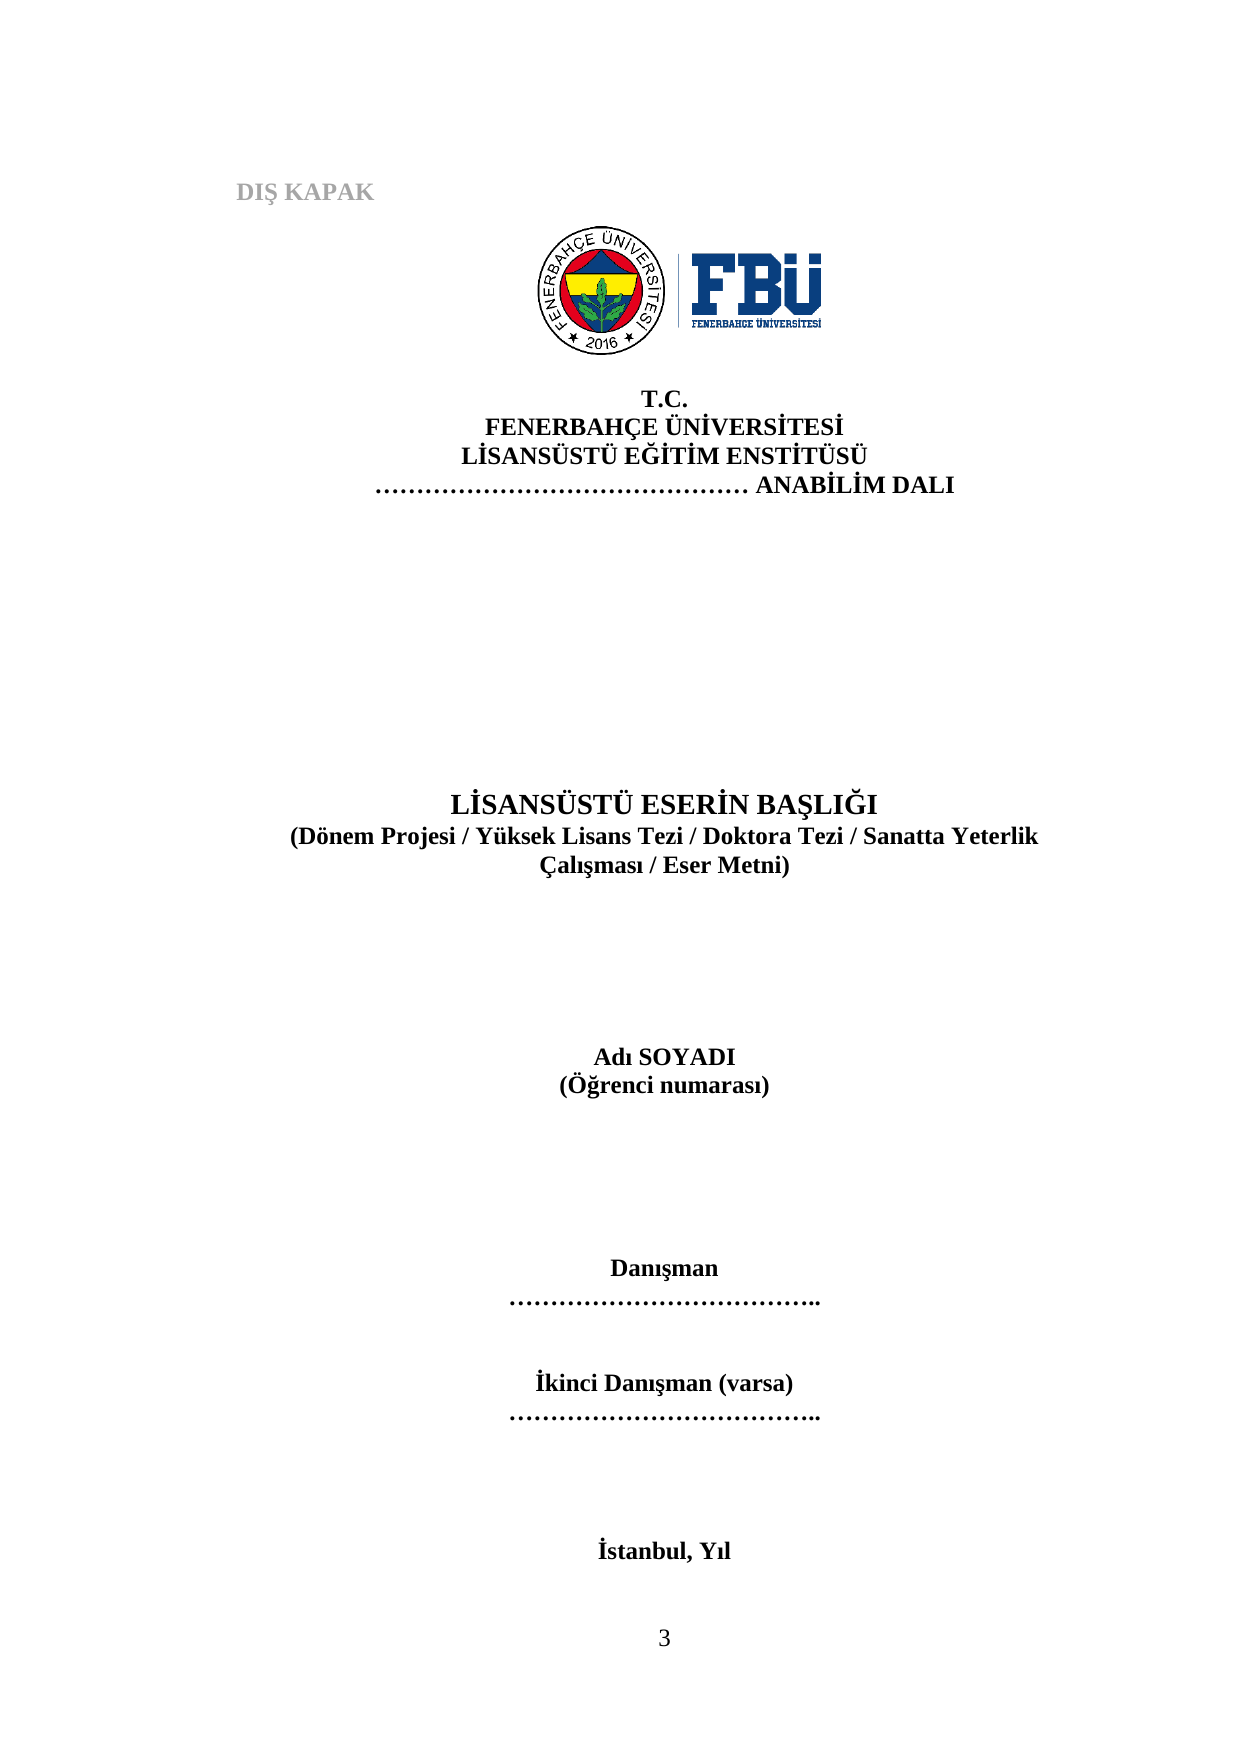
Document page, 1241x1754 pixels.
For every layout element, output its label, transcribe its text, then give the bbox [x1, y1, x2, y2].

text İkinci Danışman (varsa) [236, 1368, 1092, 1397]
text LİSANSÜSTÜ ESERİN BAŞLIĞI [236, 787, 1092, 821]
text FENERBAHÇE ÜNİVERSİTESİ [236, 412, 1092, 441]
text LİSANSÜSTÜ EĞİTİM ENSTİTÜSÜ [236, 441, 1092, 470]
text ……………………………….. [236, 1282, 1092, 1310]
text ……………………………………… ANABİLİM DALI [236, 470, 1092, 499]
text DIŞ KAPAK [236, 177, 1092, 206]
text Danışman [236, 1253, 1092, 1282]
text ……………………………….. [236, 1397, 1092, 1425]
picture [537, 226, 821, 355]
text T.C. [236, 384, 1092, 412]
text İstanbul, Yıl [236, 1536, 1092, 1564]
text Adı SOYADI [236, 1042, 1092, 1071]
text (Öğrenci numarası) [236, 1071, 1092, 1099]
text (Dönem Projesi / Yüksek Lisans Tezi / Doktora Tezi / Sanatta Yeterlik Çalışması / Eser Metni) [236, 821, 1092, 878]
